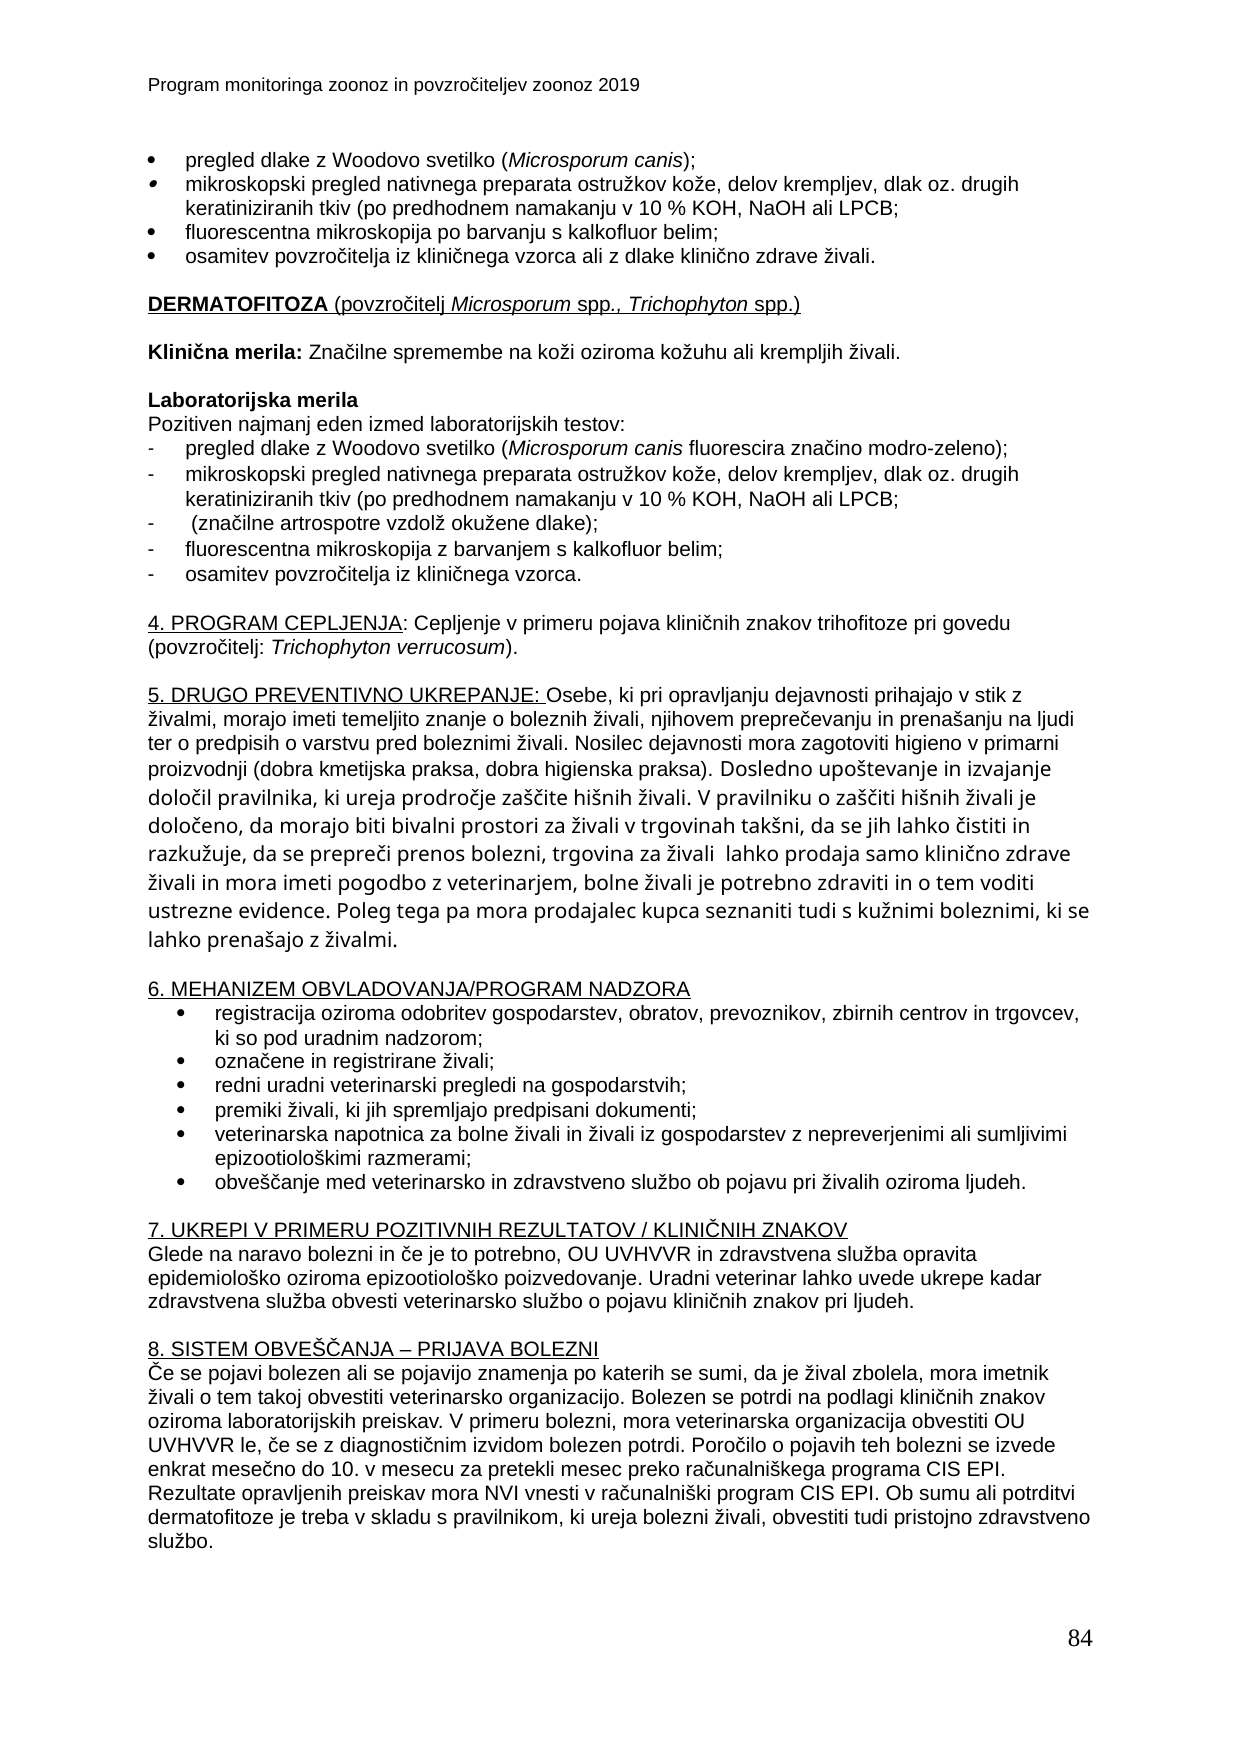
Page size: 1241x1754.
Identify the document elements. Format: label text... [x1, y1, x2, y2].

list označene in registrirane živali; [177, 1049, 1093, 1073]
list premiki živali, ki jih spremljajo predpisani dokumenti; [177, 1097, 1093, 1121]
text Laboratorijska merila [148, 388, 1093, 412]
list osamitev povzročitelja iz kliničnega vzorca. [148, 561, 1093, 587]
list pregled dlake z Woodovo svetilko (Microsporum canis fluorescira značino modro-zeleno); [148, 436, 1093, 461]
text Klinična merila: Značilne spremembe na koži oziroma kožuhu ali krempljih živali. [148, 340, 1093, 364]
list veterinarska napotnica za bolne živali in živali iz gospodarstev z nepreverjenimi ali sumljivimi epizootiološkimi razmerami; [177, 1121, 1093, 1169]
list mikroskopski pregled nativnega preparata ostružkov kože, delov krempljev, dlak oz. drugih keratiniziranih tkiv (po predhodnem namakanju v 10 % KOH, NaOH ali LPCB; [148, 172, 1093, 220]
text DERMATOFITOZA (povzročitelj Microsporum spp., Trichophyton spp.) [148, 292, 1093, 316]
list redni uradni veterinarski pregledi na gospodarstvih; [177, 1073, 1093, 1097]
list osamitev povzročitelja iz kliničnega vzorca ali z dlake klinično zdrave živali. [148, 244, 1093, 268]
list mikroskopski pregled nativnega preparata ostružkov kože, delov krempljev, dlak oz. drugih keratiniziranih tkiv (po predhodnem namakanju v 10 % KOH, NaOH ali LPCB; [148, 461, 1093, 510]
list fluorescentna mikroskopija z barvanjem s kalkofluor belim; [148, 536, 1093, 561]
text 5. DRUGO PREVENTIVNO UKREPANJE: Osebe, ki pri opravljanju dejavnosti prihajajo v stik z živalmi, morajo imeti temeljito znanje o boleznih živali, njihovem preprečevanju in prenašanju na ljudi ter o predpisih o varstvu pred boleznimi živali. Nosilec dejavnosti mora zagotoviti higieno v primarni proizvodnji (dobra kmetijska praksa, dobra higienska praksa). Dosledno upoštevanje in izvajanje določil pravilnika, ki ureja prodročje zaščite hišnih živali. V pravilniku o zaščiti hišnih živali je določeno, da morajo biti bivalni prostori za živali v trgovinah takšni, da se jih lahko čistiti in razkužuje, da se prepreči prenos bolezni, trgovina za živali lahko prodaja samo klinično zdrave živali in mora imeti pogodbo z veterinarjem, bolne živali je potrebno zdraviti in o tem voditi ustrezne evidence. Poleg tega pa mora prodajalec kupca seznaniti tudi s kužnimi boleznimi, ki se lahko prenašajo z živalmi. [148, 682, 1093, 953]
text 6. MEHANIZEM OBVLADOVANJA/PROGRAM NADZORA [148, 977, 1093, 1001]
text Glede na naravo bolezni in če je to potrebno, OU UVHVVR in zdravstvena služba opravita epidemiološko oziroma epizootiološko poizvedovanje. Uradni veterinar lahko uvede ukrepe kadar zdravstvena služba obvesti veterinarsko službo o pojavu kliničnih znakov pri ljudeh. [148, 1241, 1093, 1313]
text 7. UKREPI V PRIMERU POZITIVNIH REZULTATOV / KLINIČNIH ZNAKOV [148, 1217, 1093, 1241]
list obveščanje med veterinarsko in zdravstveno službo ob pojavu pri živalih oziroma ljudeh. [177, 1169, 1093, 1193]
text Če se pojavi bolezen ali se pojavijo znamenja po katerih se sumi, da je žival zbolela, mora imetnik živali o tem takoj obvestiti veterinarsko organizacijo. Bolezen se potrdi na podlagi kliničnih znakov oziroma laboratorijskih preiskav. V primeru bolezni, mora veterinarska organizacija obvestiti OU UVHVVR le, če se z diagnostičnim izvidom bolezen potrdi. Poročilo o pojavih teh bolezni se izvede enkrat mesečno do 10. v mesecu za pretekli mesec preko računalniškega programa CIS EPI. Rezultate opravljenih preiskav mora NVI vnesti v računalniški program CIS EPI. Ob sumu ali potrditvi dermatofitoze je treba v skladu s pravilnikom, ki ureja bolezni živali, obvestiti tudi pristojno zdravstveno službo. [148, 1361, 1093, 1553]
list registracija oziroma odobritev gospodarstev, obratov, prevoznikov, zbirnih centrov in trgovcev, ki so pod uradnim nadzorom; [177, 1001, 1093, 1049]
text 4. PROGRAM CEPLJENJA: Cepljenje v primeru pojava kliničnih znakov trihofitoze pri govedu (povzročitelj: Trichophyton verrucosum). [148, 611, 1093, 658]
list (značilne artrospotre vzdolž okužene dlake); [148, 510, 1093, 536]
text Pozitiven najmanj eden izmed laboratorijskih testov: [148, 412, 1093, 436]
list pregled dlake z Woodovo svetilko (Microsporum canis); [148, 148, 1093, 172]
list fluorescentna mikroskopija po barvanju s kalkofluor belim; [148, 220, 1093, 244]
text 8. SISTEM OBVEŠČANJA – PRIJAVA BOLEZNI [148, 1337, 1093, 1361]
